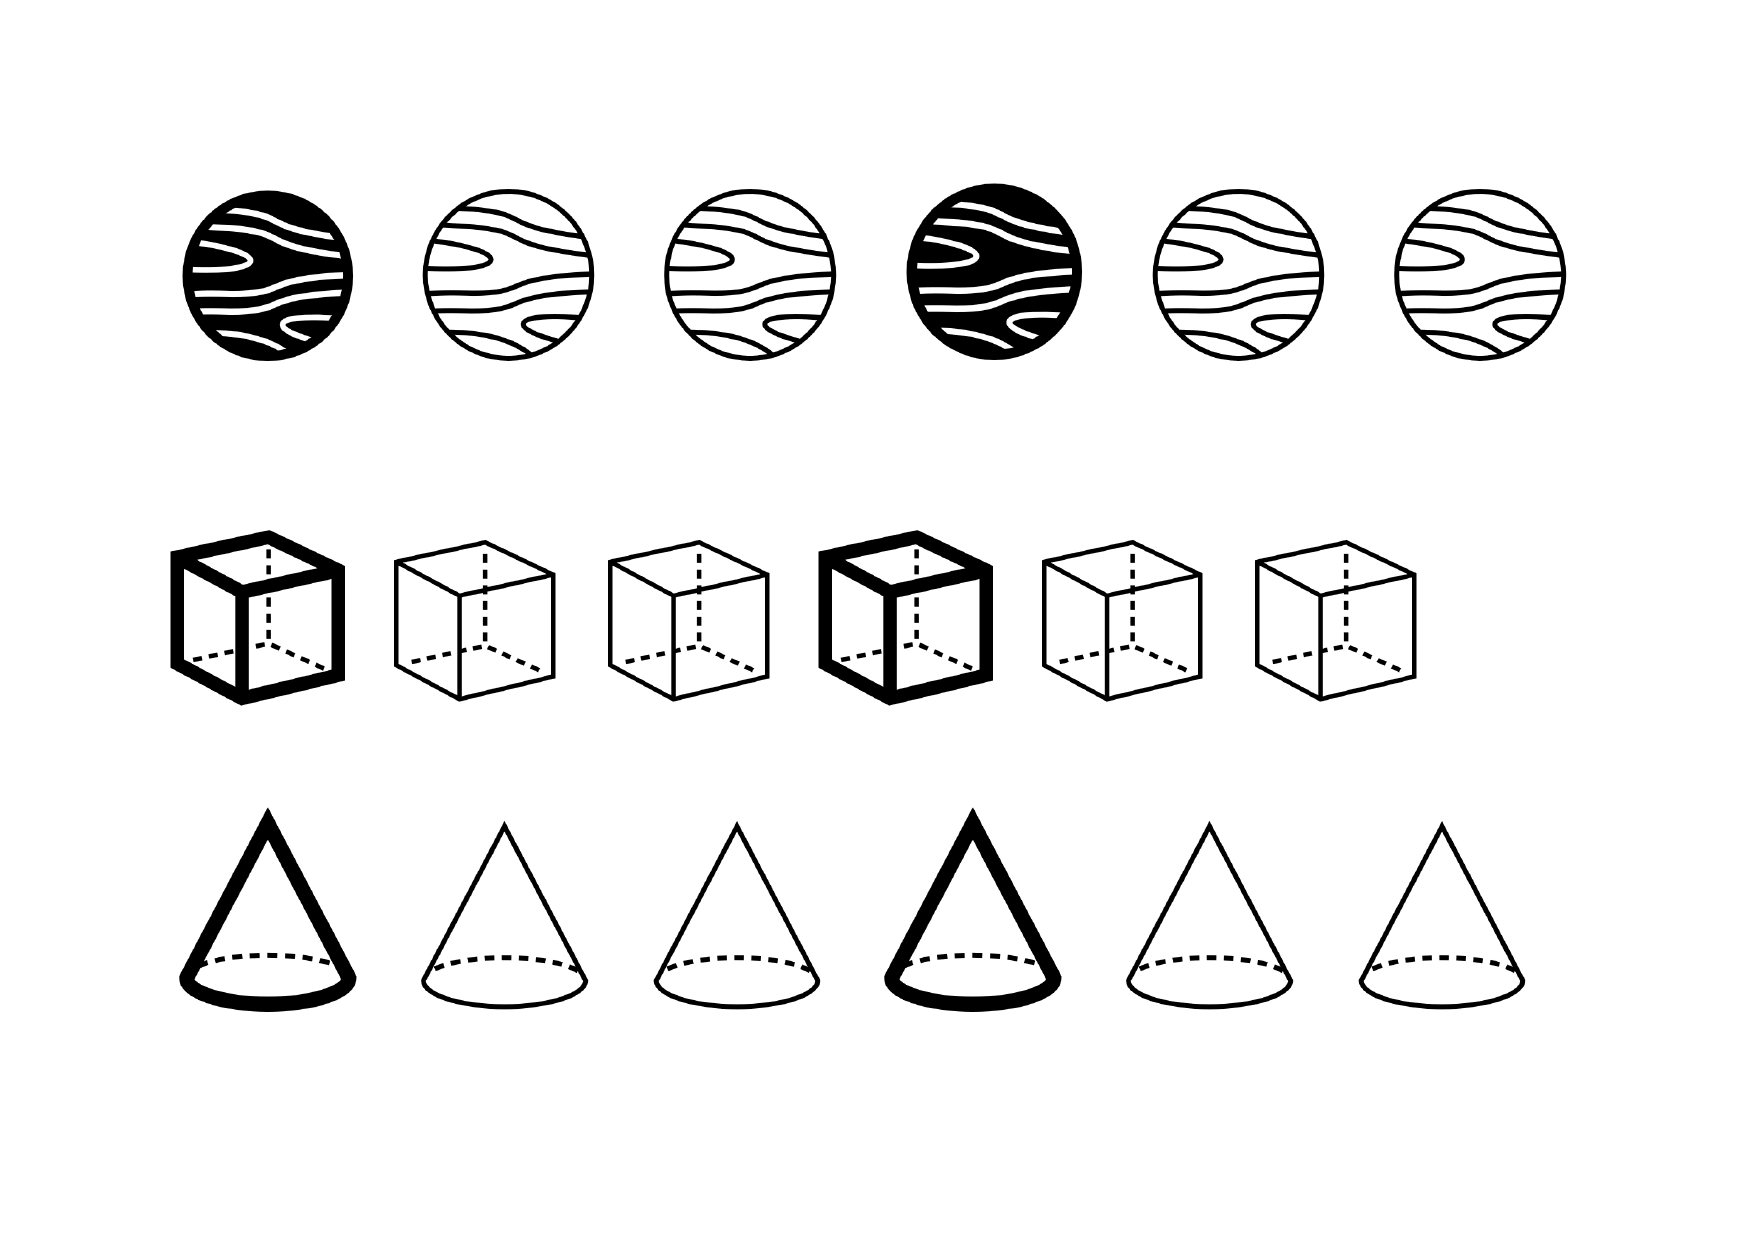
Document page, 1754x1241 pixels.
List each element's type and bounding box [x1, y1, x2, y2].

picture [147, 507, 1443, 728]
picture [147, 147, 1600, 396]
picture [147, 793, 1558, 1034]
